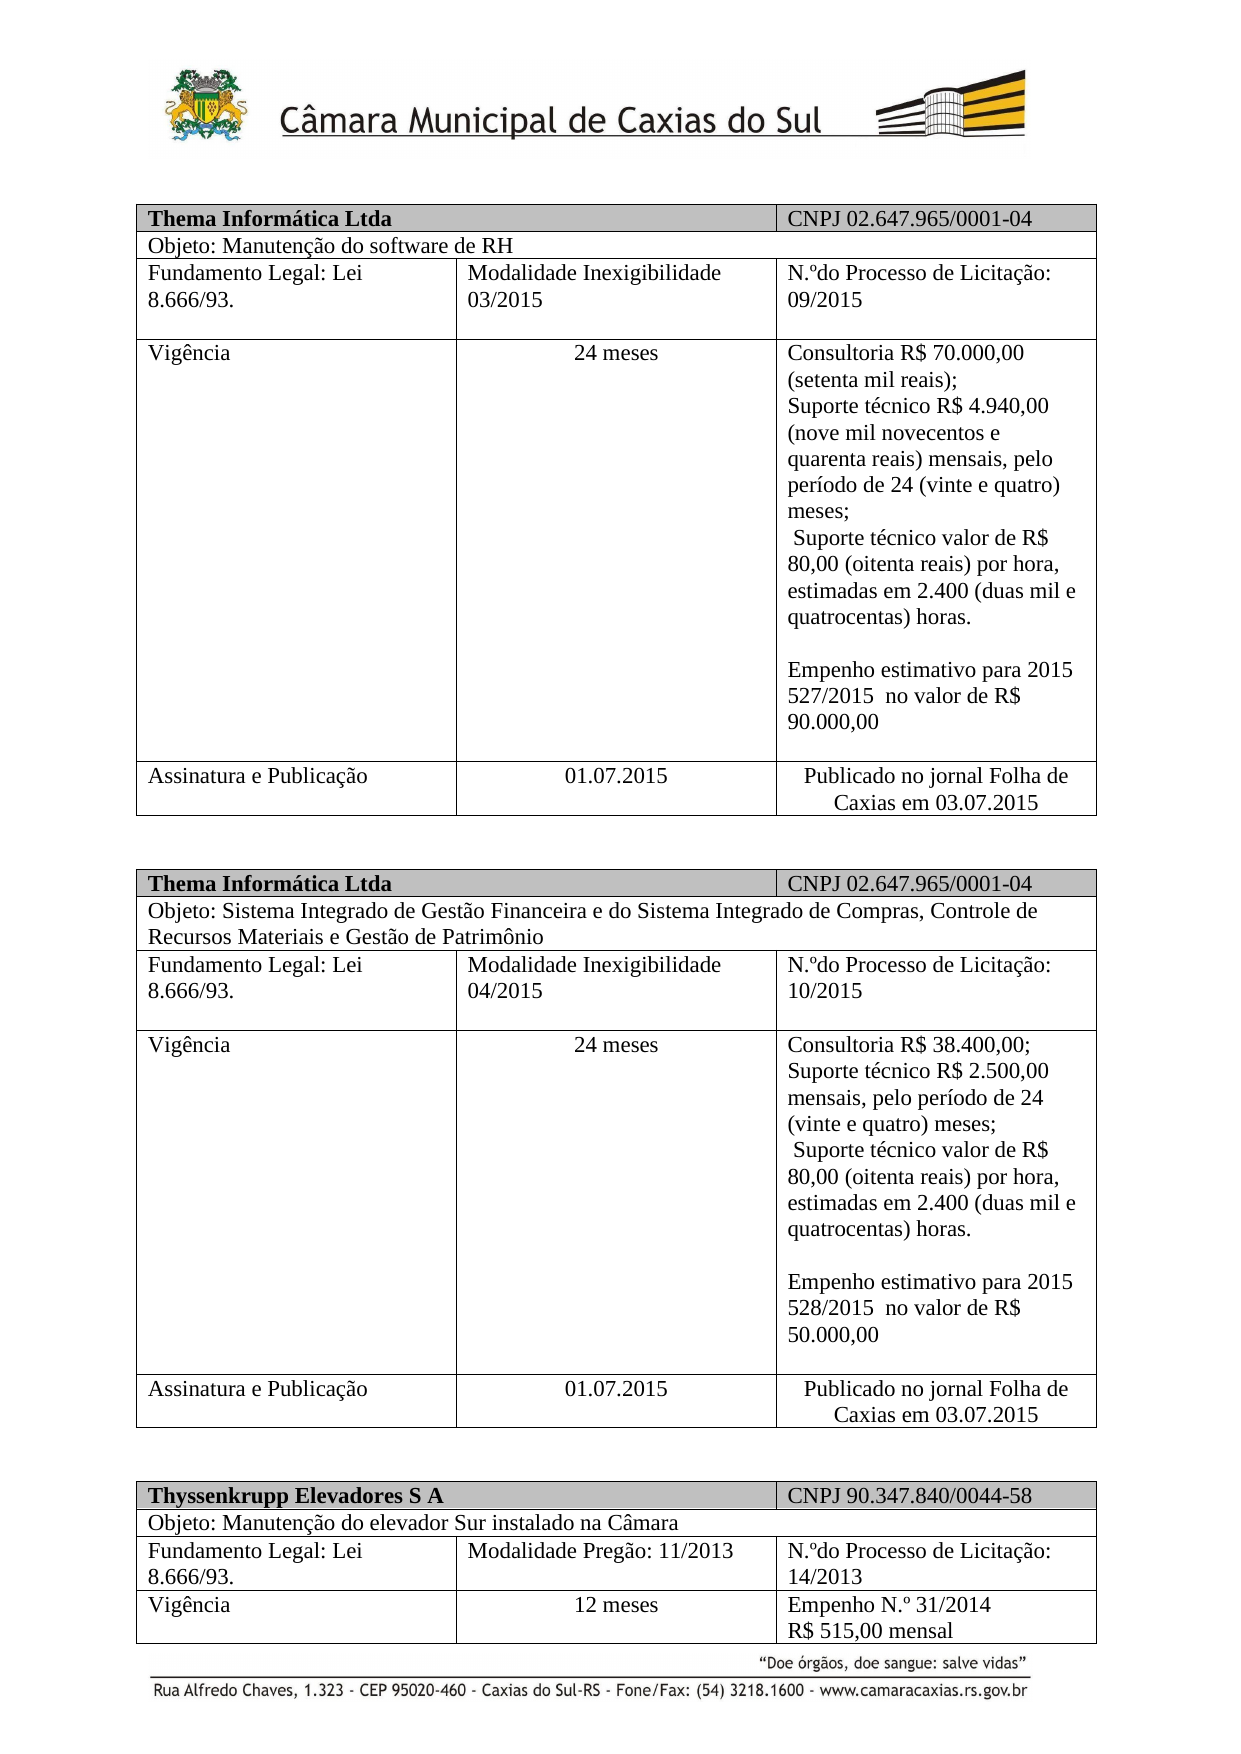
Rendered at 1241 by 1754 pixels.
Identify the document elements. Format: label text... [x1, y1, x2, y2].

table_cell Consultoria R$ 38.400,00; Suporte técnico R$ 2.500,00 mensais, pelo período de 24 (vinte e quatro) meses; Suporte técnico valor de R$ 80,00 (oitenta reais) por hora, estimadas em 2.400 (duas mil e quatrocentas) horas. Empenho estimativo para 2015 528/2015 no valor de R$ 50.000,00 [777, 1031, 1096, 1373]
table_cell Assinatura e Publicação [137, 1375, 456, 1427]
table_cell Publicado no jornal Folha de Caxias em 03.07.2015 [777, 762, 1096, 815]
table_cell Vigência [137, 1031, 456, 1373]
table_cell Objeto: Manutenção do software de RH [137, 232, 1096, 258]
table_cell N.ºdo Processo de Licitação: 14/2013 [777, 1537, 1096, 1589]
table_cell 12 meses [457, 1591, 776, 1643]
table_cell N.ºdo Processo de Licitação: 10/2015 [777, 951, 1096, 1030]
table_cell Fundamento Legal: Lei 8.666/93. [137, 1537, 456, 1589]
table_cell 24 meses [457, 1031, 776, 1373]
table_header CNPJ 02.647.965/0001-04 [777, 205, 1096, 231]
picture [147, 59, 1032, 159]
table_cell 24 meses [457, 340, 776, 761]
picture [147, 1653, 1034, 1702]
table_cell Publicado no jornal Folha de Caxias em 03.07.2015 [777, 1375, 1096, 1427]
table_cell Modalidade Pregão: 11/2013 [457, 1537, 776, 1589]
table_cell N.ºdo Processo de Licitação: 09/2015 [777, 259, 1096, 338]
table_header Thema Informática Ltda [137, 205, 776, 231]
table_cell Assinatura e Publicação [137, 762, 456, 815]
table_cell Modalidade Inexigibilidade 03/2015 [457, 259, 776, 338]
table_cell Objeto: Sistema Integrado de Gestão Financeira e do Sistema Integrado de Compras, Controle de Recursos Materiais e Gestão de Patrimônio [137, 897, 1096, 950]
table_cell Empenho N.º 31/2014 R$ 515,00 mensal [777, 1591, 1096, 1643]
table_cell Vigência [137, 340, 456, 761]
table_cell Consultoria R$ 70.000,00 (setenta mil reais); Suporte técnico R$ 4.940,00 (nove mil novecentos e quarenta reais) mensais, pelo período de 24 (vinte e quatro) meses; Suporte técnico valor de R$ 80,00 (oitenta reais) por hora, estimadas em 2.400 (duas mil e quatrocentas) horas. Empenho estimativo para 2015 527/2015 no valor de R$ 90.000,00 [777, 340, 1096, 761]
table_cell Fundamento Legal: Lei 8.666/93. [137, 259, 456, 338]
table_cell Objeto: Manutenção do elevador Sur instalado na Câmara [137, 1510, 1096, 1536]
table_header CNPJ 02.647.965/0001-04 [777, 870, 1096, 896]
table_cell Fundamento Legal: Lei 8.666/93. [137, 951, 456, 1030]
table_cell Vigência [137, 1591, 456, 1643]
table_cell 01.07.2015 [457, 1375, 776, 1427]
table_header CNPJ 90.347.840/0044-58 [777, 1482, 1096, 1508]
table_cell Modalidade Inexigibilidade 04/2015 [457, 951, 776, 1030]
table_header Thema Informática Ltda [137, 870, 776, 896]
table_cell 01.07.2015 [457, 762, 776, 815]
table_header Thyssenkrupp Elevadores S A [137, 1482, 776, 1508]
